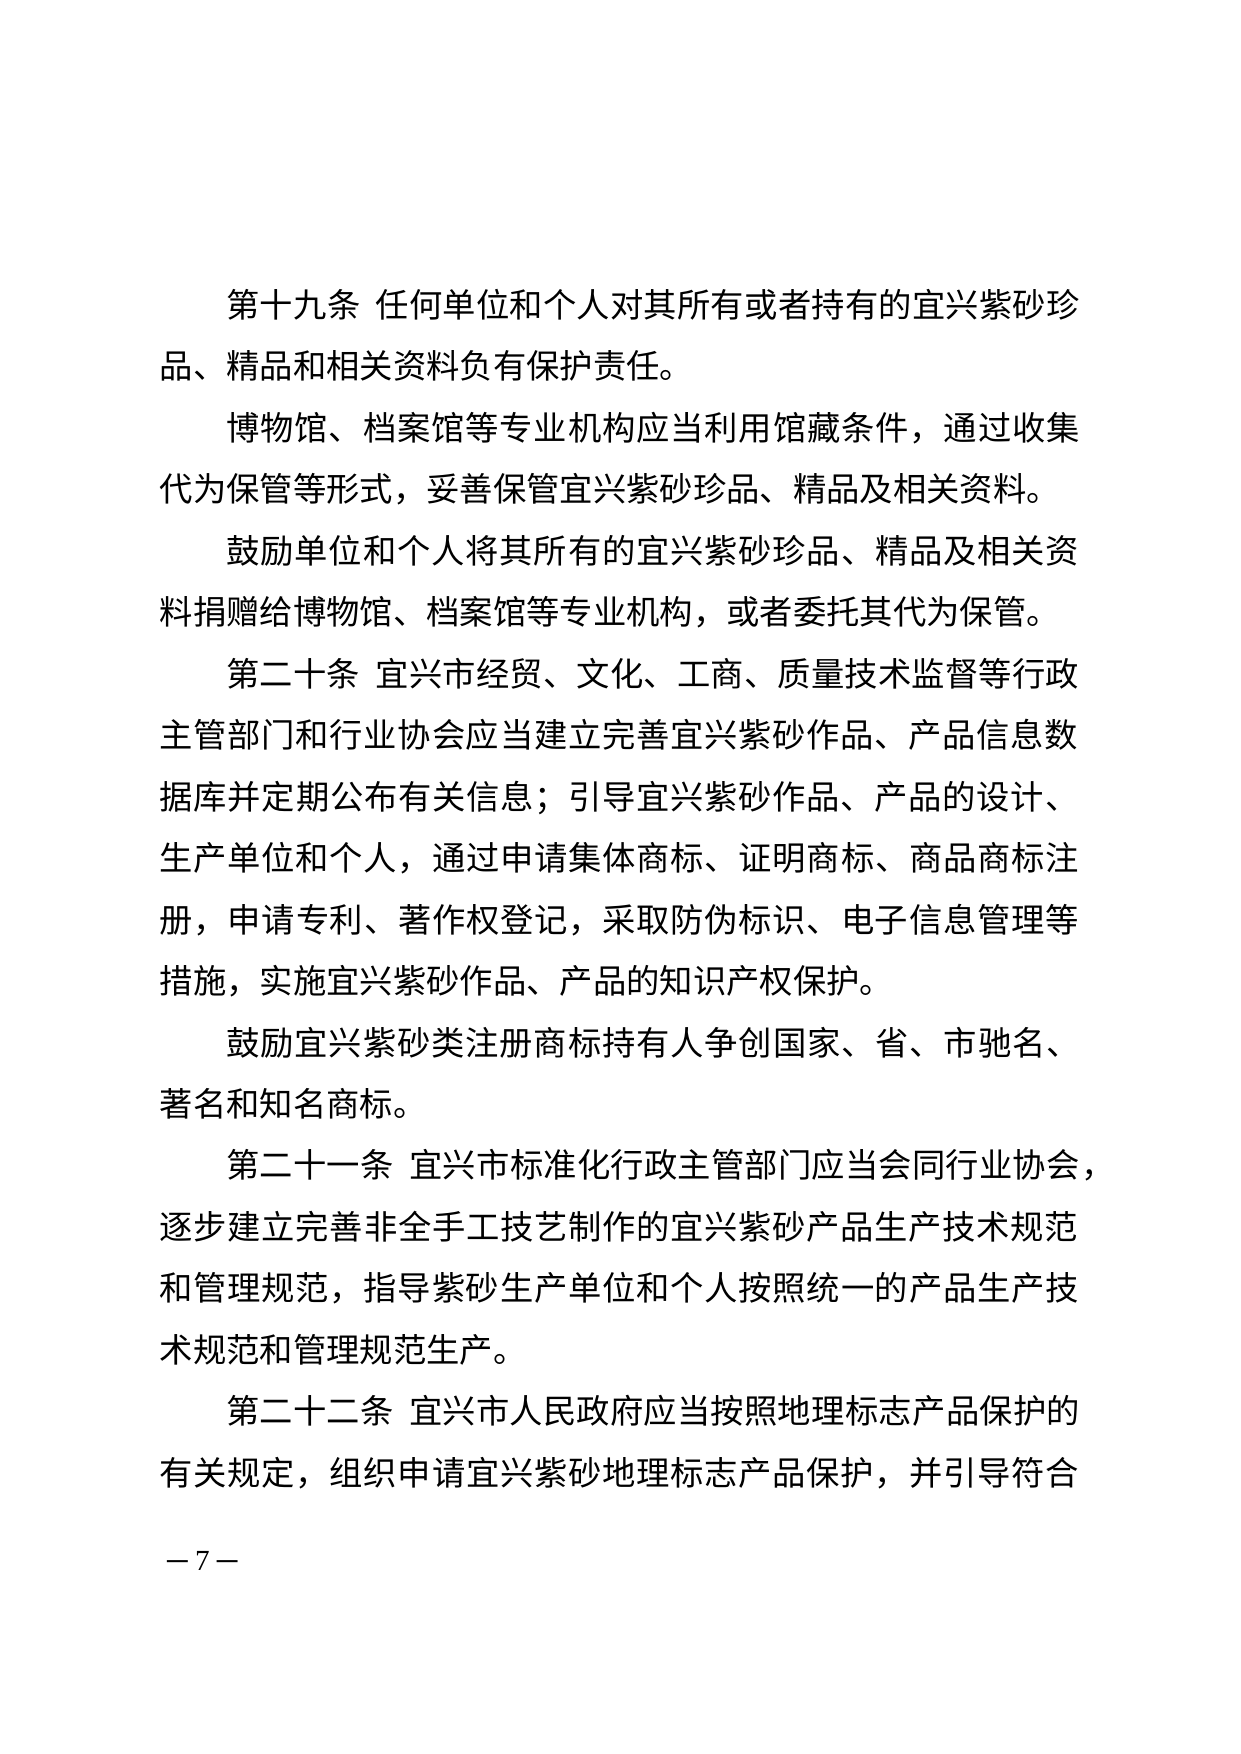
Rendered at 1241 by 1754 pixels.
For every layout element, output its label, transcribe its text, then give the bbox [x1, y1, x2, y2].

text 鼓励单位和个人将其所有的宜兴紫砂珍品、精品及相关资料捐赠给博物馆、档案馆等专业机构，或者委托其代为保管。 [159, 514, 1081, 637]
text 鼓励宜兴紫砂类注册商标持有人争创国家、省、市驰名、著名和知名商标。 [159, 1006, 1081, 1129]
text 第十九条 任何单位和个人对其所有或者持有的宜兴紫砂珍品、精品和相关资料负有保护责任。 [159, 268, 1081, 391]
text 第二十一条 宜兴市标准化行政主管部门应当会同行业协会，逐步建立完善非全手工技艺制作的宜兴紫砂产品生产技术规范和管理规范，指导紫砂生产单位和个人按照统一的产品生产技术规范和管理规范生产。 [159, 1129, 1081, 1374]
text 博物馆、档案馆等专业机构应当利用馆藏条件，通过收集、代为保管等形式，妥善保管宜兴紫砂珍品、精品及相关资料。 [159, 391, 1081, 514]
text 第二十条 宜兴市经贸、文化、工商、质量技术监督等行政主管部门和行业协会应当建立完善宜兴紫砂作品、产品信息数据库并定期公布有关信息；引导宜兴紫砂作品、产品的设计、生产单位和个人，通过申请集体商标、证明商标、商品商标注册，申请专利、著作权登记，采取防伪标识、电子信息管理等措施，实施宜兴紫砂作品、产品的知识产权保护。 [159, 637, 1081, 1006]
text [159, 1374, 1081, 1497]
